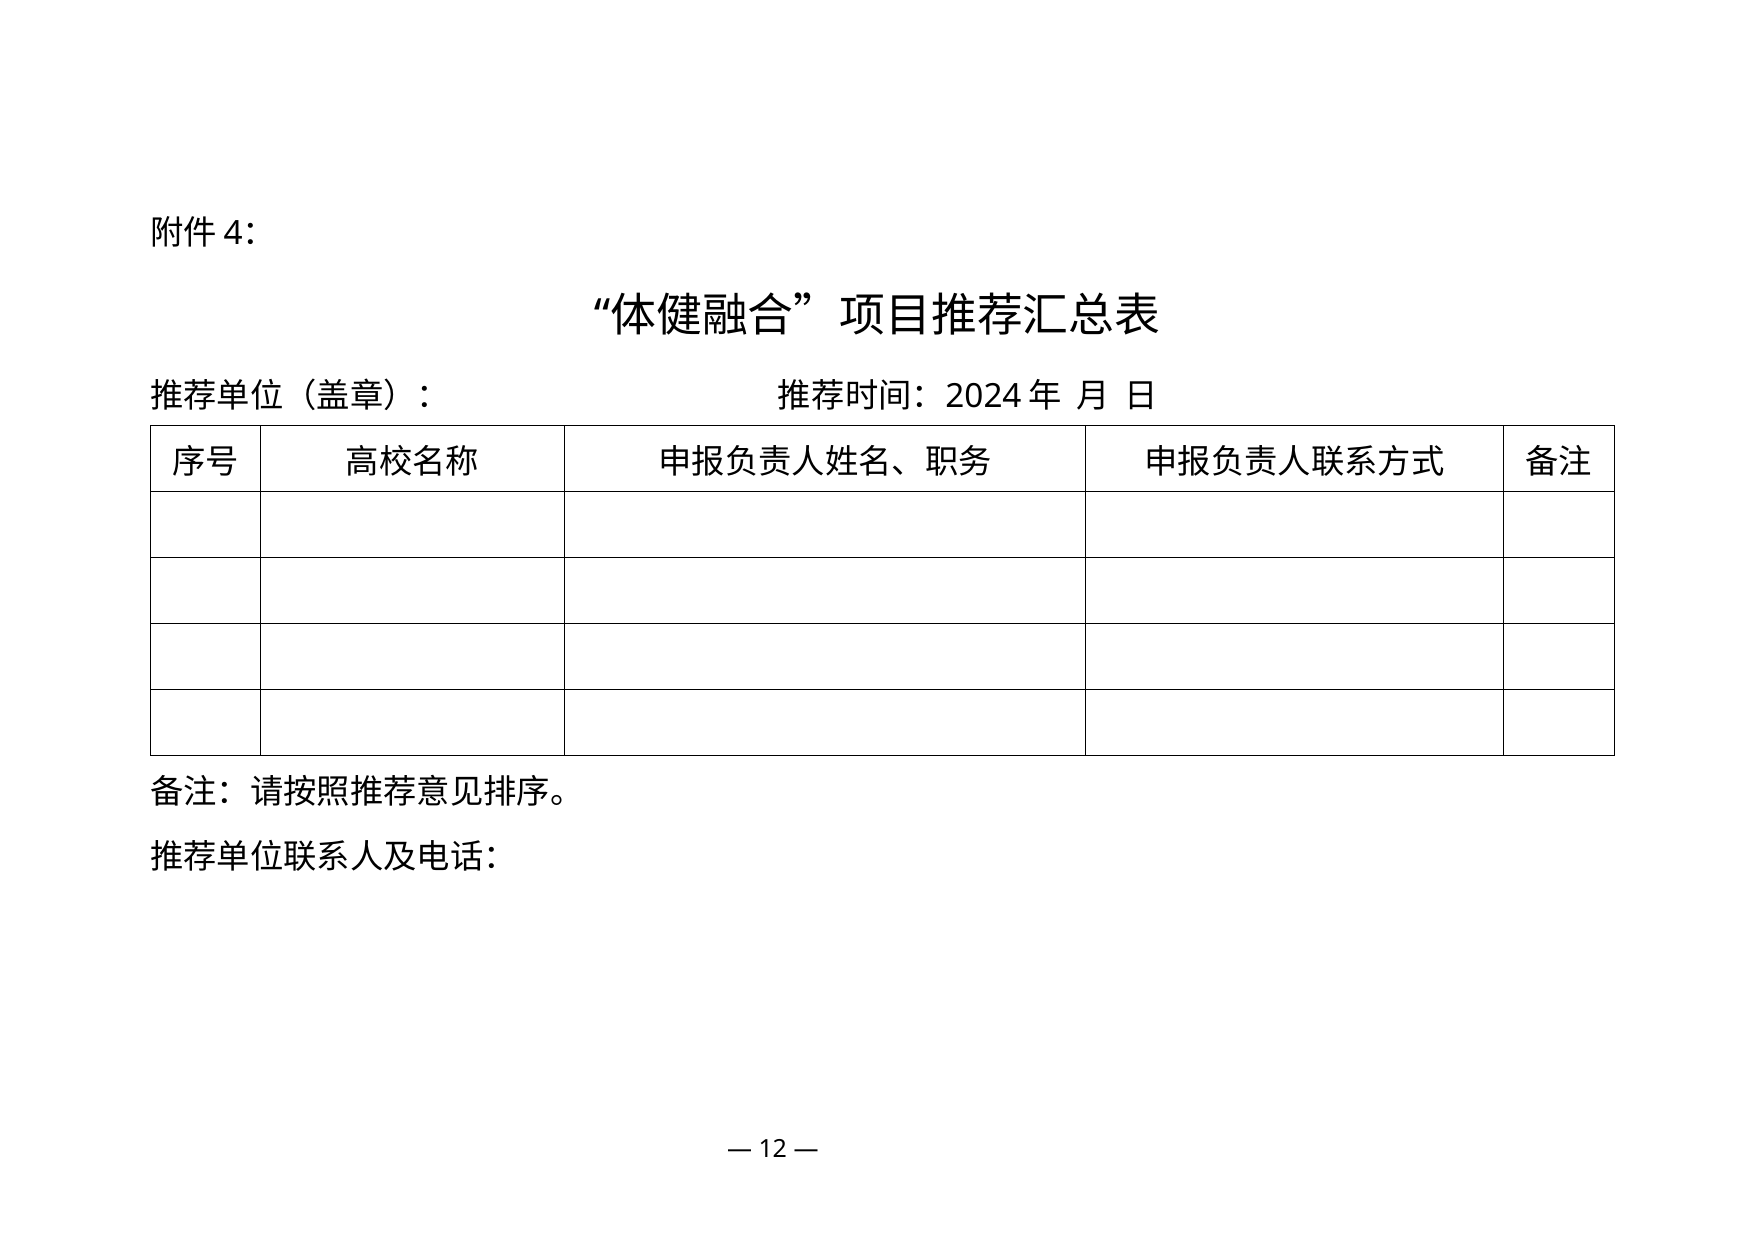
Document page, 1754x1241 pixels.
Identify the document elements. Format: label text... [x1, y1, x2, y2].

table_cell [1504, 492, 1614, 557]
table_cell [151, 624, 260, 689]
table_cell [565, 492, 1085, 557]
table_header 序号 [151, 426, 260, 491]
text “体健融合”项目推荐汇总表 [150, 263, 1604, 360]
table_cell [261, 624, 564, 689]
text 推荐单位联系人及电话： [150, 821, 1604, 886]
table_cell [565, 558, 1085, 623]
table_cell [151, 492, 260, 557]
table_header 备注 [1504, 426, 1614, 491]
table_cell [1086, 624, 1503, 689]
table_cell [1086, 558, 1503, 623]
table_cell [1086, 690, 1503, 755]
table_header 申报负责人姓名、职务 [565, 426, 1085, 491]
table_cell [151, 690, 260, 755]
table_cell [261, 690, 564, 755]
table_cell [261, 558, 564, 623]
table_cell [565, 690, 1085, 755]
table_cell [151, 558, 260, 623]
text 推荐单位（盖章）： 推荐时间：2024年 月 日 [150, 360, 1604, 425]
table_cell [565, 624, 1085, 689]
text 附件4： [150, 198, 1604, 263]
text 备注：请按照推荐意见排序。 [150, 756, 1604, 821]
table_header 申报负责人联系方式 [1086, 426, 1503, 491]
table_cell [1504, 558, 1614, 623]
table_cell [1504, 690, 1614, 755]
table_cell [1504, 624, 1614, 689]
table_header 高校名称 [261, 426, 564, 491]
table_cell [261, 492, 564, 557]
table_cell [1086, 492, 1503, 557]
